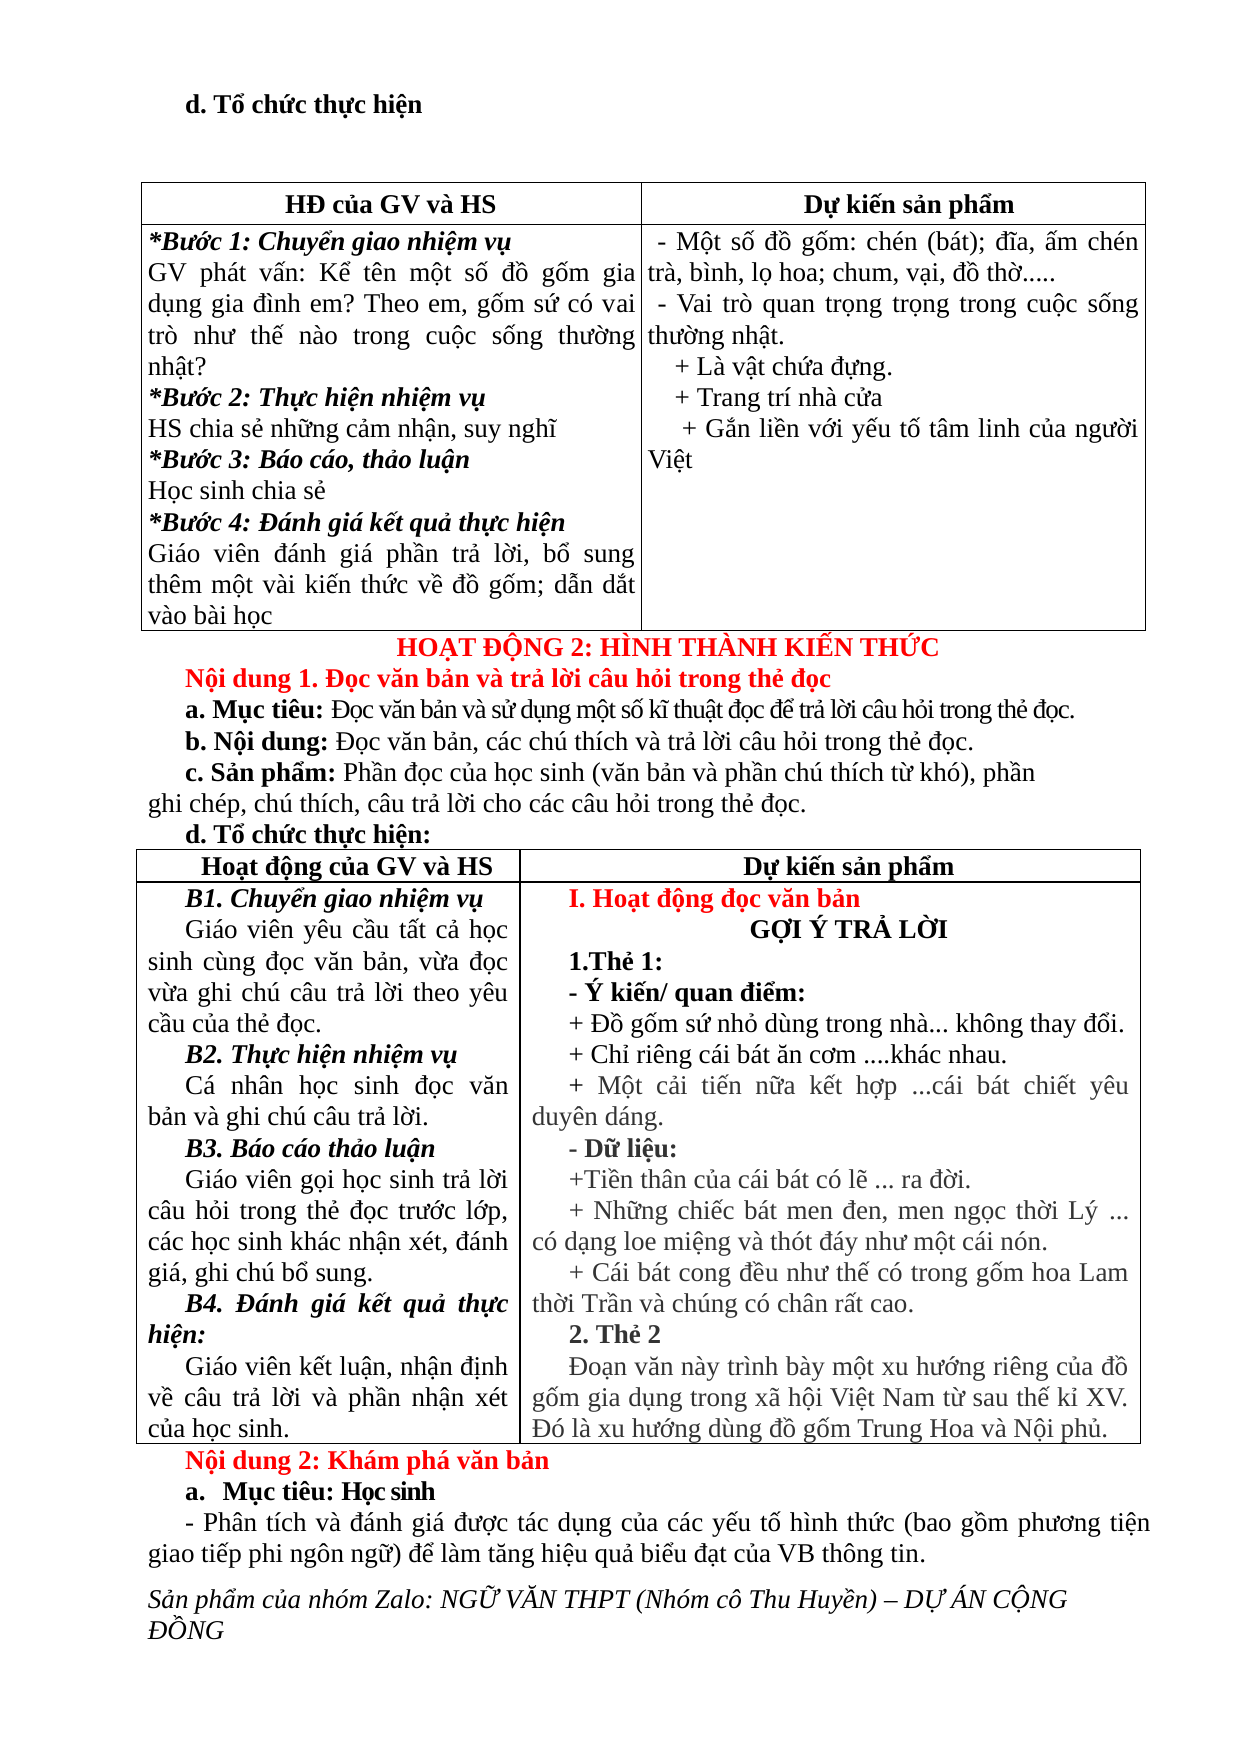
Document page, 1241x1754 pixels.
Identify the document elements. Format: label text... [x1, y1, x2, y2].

table_cell *Bước 1: Chuyển giao nhiệm vụ GV phát vấn: Kể tên một số đồ gốm gia dụng gia đình em? Theo em, gốm sứ có vai trò như thế nào trong cuộc sống thường nhật? *Bước 2: Thực hiện nhiệm vụ HS chia sẻ những cảm nhận, suy nghĩ *Bước 3: Báo cáo, thảo luận Học sinh chia sẻ *Bước 4: Đánh giá kết quả thực hiện Giáo viên đánh giá phần trả lời, bổ sung thêm một vài kiến thức về đồ gốm; dẫn dắt vào bài học [142, 225, 641, 630]
table_header Dự kiến sản phẩm [521, 850, 1140, 881]
text d. Tổ chức thực hiện: [185, 818, 1152, 849]
text Nội dung 1. Đọc văn bản và trả lời câu hỏi trong thẻ đọc [185, 662, 1152, 693]
table_header HĐ của GV và HS [142, 183, 641, 224]
table_header Hoạt động của GV và HS [137, 850, 519, 881]
text b. Nội dung: Đọc văn bản, các chú thích và trả lời câu hỏi trong thẻ đọc. [185, 725, 1152, 756]
table_header Dự kiến sản phẩm [642, 183, 1145, 224]
text - Phân tích và đánh giá được tác dụng của các yếu tố hình thức (bao gồm phương tiện giao tiếp phi ngôn ngữ) để làm tăng hiệu quả biểu đạt của VB thông tin. [148, 1506, 1152, 1569]
table_cell I. Hoạt động đọc văn bản GỢI Ý TRẢ LỜI 1.Thẻ 1: - Ý kiến/ quan điểm: + Đồ gốm sứ nhỏ dùng trong nhà... không thay đổi. + Chỉ riêng cái bát ăn cơm ....khác nhau. + Một cải tiến nữa kết hợp ...cái bát chiết yêu duyên dáng. - Dữ liệu: +Tiền thân của cái bát có lẽ ... ra đời. + Những chiếc bát men đen, men ngọc thời Lý ... có dạng loe miệng và thót đáy như một cái nón. + Cái bát cong đều như thế có trong gốm hoa Lam thời Trần và chúng có chân rất cao. 2. Thẻ 2 Đoạn văn này trình bày một xu hướng riêng của đồ gốm gia dụng trong xã hội Việt Nam từ sau thế kỉ XV. Đó là xu hướng dùng đồ gốm Trung Hoa và Nội phủ. [521, 883, 1140, 1443]
text a. Mục tiêu: Đọc văn bản và sử dụng một số kĩ thuật đọc để trả lời câu hỏi trong thẻ đọc. [185, 693, 1152, 725]
text HOẠT ĐỘNG 2: HÌNH THÀNH KIẾN THỨC [185, 631, 1152, 662]
table_cell - Một số đồ gốm: chén (bát); đĩa, ấm chén trà, bình, lọ hoa; chum, vại, đồ thờ..... - Vai trò quan trọng trọng trong cuộc sống thường nhật. + Là vật chứa đựng. + Trang trí nhà cửa + Gắn liền với yếu tố tâm linh của người Việt [642, 225, 1145, 630]
text ghi chép, chú thích, câu trả lời cho các câu hỏi trong thẻ đọc. [148, 787, 1152, 818]
list Mục tiêu: Học sinh [185, 1475, 1152, 1506]
text Nội dung 2: Khám phá văn bản [185, 1444, 1152, 1475]
text d. Tổ chức thực hiện [185, 89, 1152, 120]
table_cell B1. Chuyển giao nhiệm vụ Giáo viên yêu cầu tất cả học sinh cùng đọc văn bản, vừa đọc vừa ghi chú câu trả lời theo yêu cầu của thẻ đọc. B2. Thực hiện nhiệm vụ Cá nhân học sinh đọc văn bản và ghi chú câu trả lời. B3. Báo cáo thảo luận Giáo viên gọi học sinh trả lời câu hỏi trong thẻ đọc trước lớp, các học sinh khác nhận xét, đánh giá, ghi chú bổ sung. B4. Đánh giá kết quả thực hiện: Giáo viên kết luận, nhận định về câu trả lời và phần nhận xét của học sinh. [137, 883, 519, 1443]
text c. Sản phẩm: Phần đọc của học sinh (văn bản và phần chú thích từ khó), phần [185, 756, 1152, 787]
